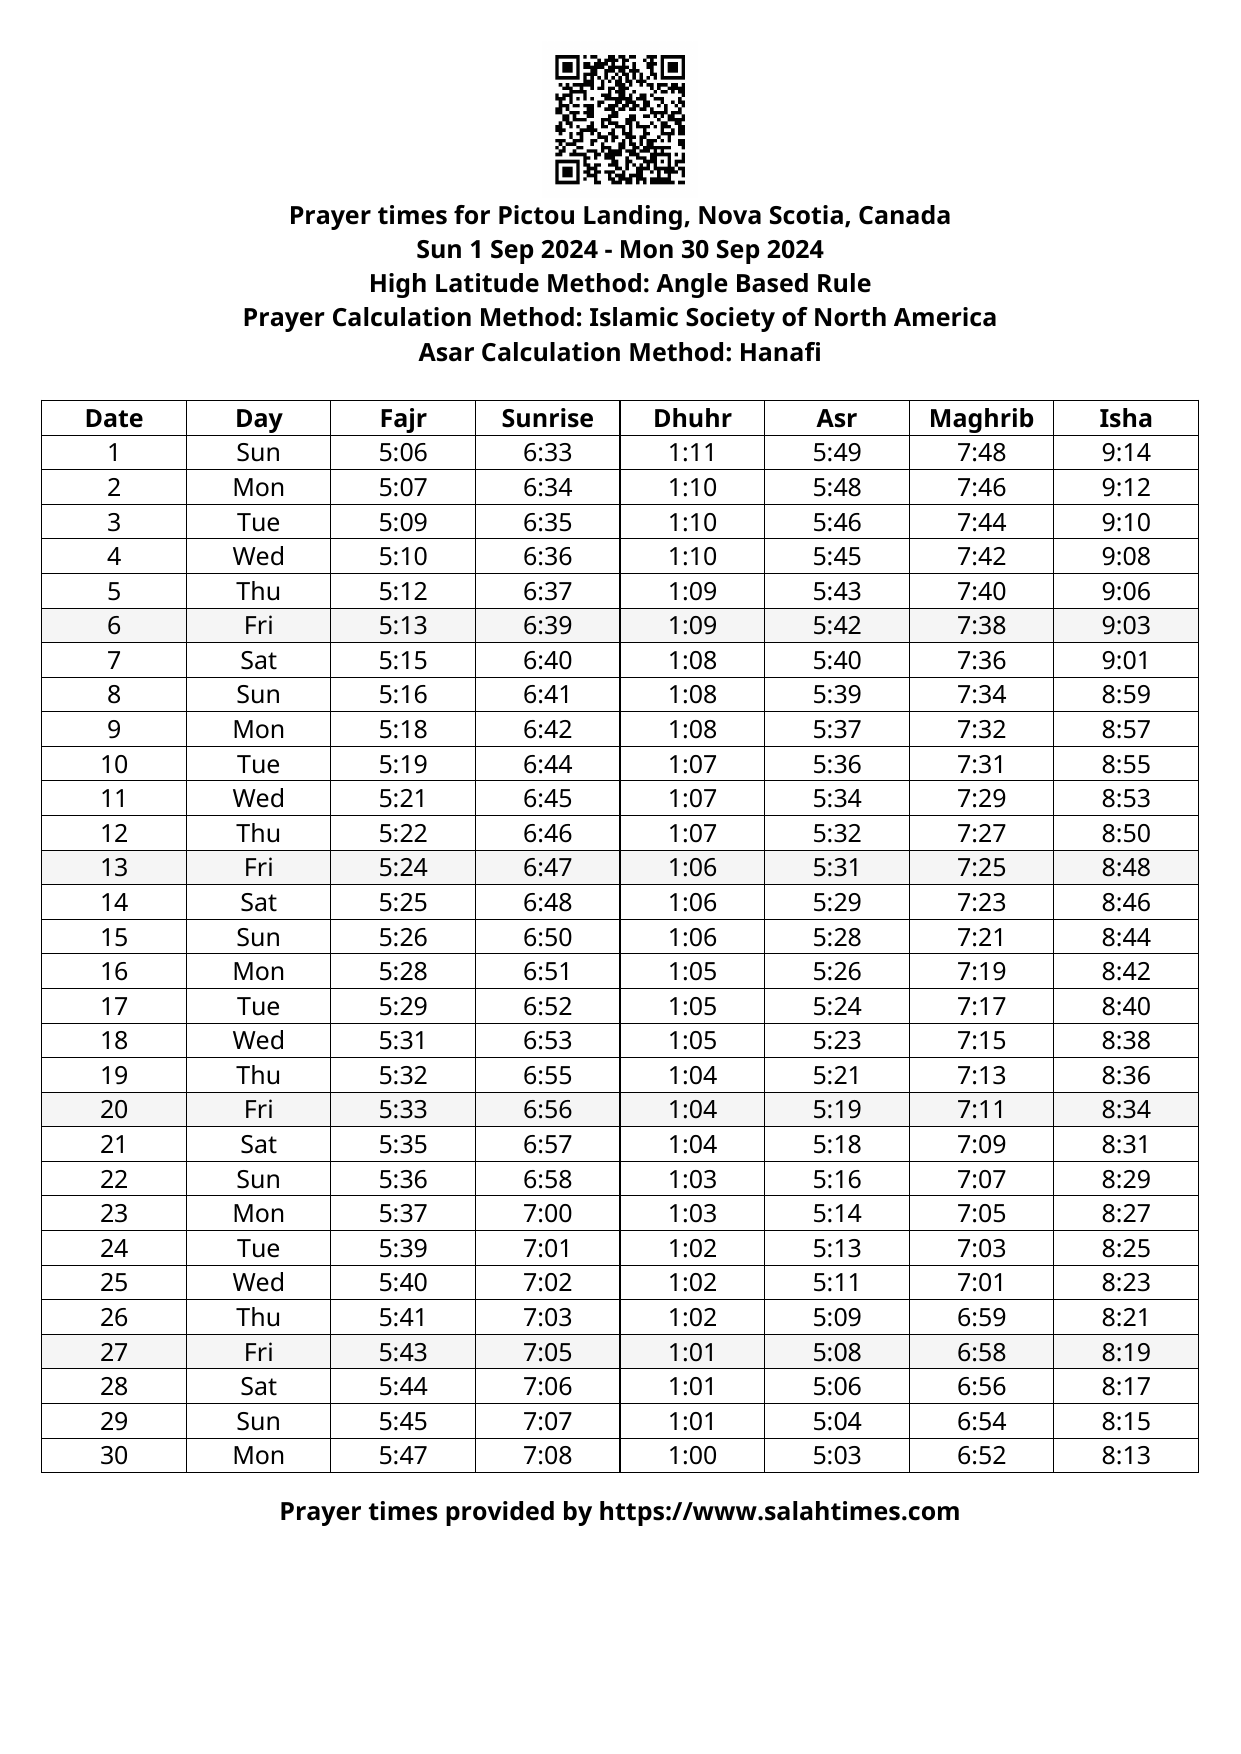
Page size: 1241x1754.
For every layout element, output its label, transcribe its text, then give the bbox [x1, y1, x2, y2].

table_cell Sun [187, 920, 330, 953]
table_cell 1:05 [621, 1024, 764, 1057]
table_cell 5:32 [765, 816, 909, 849]
table_cell 5:16 [765, 1162, 909, 1195]
table_cell 7:05 [476, 1335, 619, 1368]
table_cell 1:10 [621, 470, 764, 504]
table_cell Tue [187, 505, 330, 538]
table_cell 8:25 [1054, 1231, 1198, 1264]
table_cell 7:03 [476, 1300, 619, 1334]
table_cell 5:46 [765, 505, 909, 538]
table_cell 9 [42, 712, 186, 746]
table_cell 6:56 [910, 1369, 1053, 1403]
table_cell 5:41 [331, 1300, 475, 1334]
table_cell 8:13 [1054, 1439, 1198, 1472]
table_cell 1:05 [621, 989, 764, 1022]
table_cell 5:49 [765, 436, 909, 469]
table_cell 24 [42, 1231, 186, 1264]
table_cell 8:48 [1054, 851, 1198, 884]
table_cell 1:08 [621, 643, 764, 677]
table_cell 6:33 [476, 436, 619, 469]
table_cell Fri [187, 851, 330, 884]
table_cell 5:09 [765, 1300, 909, 1334]
table_cell 5:13 [331, 609, 475, 642]
table_cell 3 [42, 505, 186, 538]
table_cell 7:00 [476, 1196, 619, 1230]
table_cell 5:44 [331, 1369, 475, 1403]
table_cell 5:03 [765, 1439, 909, 1472]
table_cell 9:08 [1054, 539, 1198, 573]
table_cell 5:21 [765, 1058, 909, 1092]
table_cell Mon [187, 712, 330, 746]
table_cell 6:54 [910, 1404, 1053, 1437]
table_cell 1:00 [621, 1439, 764, 1472]
table_cell 1:02 [621, 1300, 764, 1334]
table_cell 5:10 [331, 539, 475, 573]
table_cell 1:03 [621, 1162, 764, 1195]
table_cell 8:34 [1054, 1093, 1198, 1126]
table_cell 5:24 [331, 851, 475, 884]
table_cell Tue [187, 747, 330, 780]
table_cell 7:08 [476, 1439, 619, 1472]
table_cell 21 [42, 1127, 186, 1161]
table_header Dhuhr [621, 401, 764, 434]
table_cell 1:06 [621, 920, 764, 953]
table_cell 1:06 [621, 851, 764, 884]
table_cell 6:57 [476, 1127, 619, 1161]
table_cell 5:09 [331, 505, 475, 538]
table_cell 7:02 [476, 1266, 619, 1299]
table_cell 5:26 [765, 954, 909, 988]
table_cell 5:11 [765, 1266, 909, 1299]
table_cell 6:59 [910, 1300, 1053, 1334]
table_cell 5:43 [765, 574, 909, 607]
table_cell 1:09 [621, 574, 764, 607]
table_cell 5:36 [331, 1162, 475, 1195]
table_cell 8:27 [1054, 1196, 1198, 1230]
table_header Fajr [331, 401, 475, 434]
table_cell 5:13 [765, 1231, 909, 1264]
table_cell 8:55 [1054, 747, 1198, 780]
text High Latitude Method: Angle Based Rule [42, 266, 1198, 300]
table_cell 5:47 [331, 1439, 475, 1472]
table_cell 5:39 [331, 1231, 475, 1264]
table_cell Sat [187, 643, 330, 677]
table_cell 6:36 [476, 539, 619, 573]
table_cell 8:42 [1054, 954, 1198, 988]
table_cell 6:53 [476, 1024, 619, 1057]
table_cell 5:45 [331, 1404, 475, 1437]
table_cell 19 [42, 1058, 186, 1092]
table_cell 6:58 [910, 1335, 1053, 1368]
table_cell 13 [42, 851, 186, 884]
table_cell Thu [187, 1058, 330, 1092]
table_cell Sun [187, 436, 330, 469]
table_header Sunrise [476, 401, 619, 434]
table_cell Wed [187, 781, 330, 815]
table_cell 1:06 [621, 885, 764, 919]
table_cell 1:01 [621, 1335, 764, 1368]
table_cell Fri [187, 1093, 330, 1126]
table_cell Tue [187, 1231, 330, 1264]
table_cell 6:39 [476, 609, 619, 642]
table_cell 26 [42, 1300, 186, 1334]
table_cell 8:50 [1054, 816, 1198, 849]
table_cell 6:48 [476, 885, 619, 919]
table_cell 6:47 [476, 851, 619, 884]
table_cell 5:15 [331, 643, 475, 677]
table_cell 7:32 [910, 712, 1053, 746]
table_cell Sun [187, 1404, 330, 1437]
table_cell 5:08 [765, 1335, 909, 1368]
table_cell 1:03 [621, 1196, 764, 1230]
table_cell 8:44 [1054, 920, 1198, 953]
table_cell 6:42 [476, 712, 619, 746]
table_cell 5:36 [765, 747, 909, 780]
table_cell 23 [42, 1196, 186, 1230]
table_cell 17 [42, 989, 186, 1022]
table_cell 25 [42, 1266, 186, 1299]
table_cell 1:04 [621, 1093, 764, 1126]
table_cell Mon [187, 1439, 330, 1472]
table_cell 5:22 [331, 816, 475, 849]
table_cell 5:07 [331, 470, 475, 504]
table_cell 5:33 [331, 1093, 475, 1126]
table_cell 7:27 [910, 816, 1053, 849]
table_cell 1:07 [621, 781, 764, 815]
table_cell Mon [187, 954, 330, 988]
table_cell 7:05 [910, 1196, 1053, 1230]
table_cell 12 [42, 816, 186, 849]
table_cell 7:03 [910, 1231, 1053, 1264]
table_cell 7:36 [910, 643, 1053, 677]
table_header Day [187, 401, 330, 434]
table_cell 7:40 [910, 574, 1053, 607]
table_cell Sat [187, 885, 330, 919]
table_cell 6:44 [476, 747, 619, 780]
table_cell Tue [187, 989, 330, 1022]
table_cell Wed [187, 1266, 330, 1299]
table_cell 7:01 [476, 1231, 619, 1264]
table_cell 7:15 [910, 1024, 1053, 1057]
table_cell 8:40 [1054, 989, 1198, 1022]
table_cell 6:55 [476, 1058, 619, 1092]
text Asar Calculation Method: Hanafi [42, 334, 1198, 368]
table_cell 30 [42, 1439, 186, 1472]
table_cell 5:40 [331, 1266, 475, 1299]
table_cell 8:31 [1054, 1127, 1198, 1161]
table_cell 5:23 [765, 1024, 909, 1057]
table_cell 1 [42, 436, 186, 469]
table_cell 5:06 [331, 436, 475, 469]
table_cell 9:06 [1054, 574, 1198, 607]
table_cell 5:19 [331, 747, 475, 780]
table_cell 22 [42, 1162, 186, 1195]
table_header Asr [765, 401, 909, 434]
table_cell 1:04 [621, 1127, 764, 1161]
table_cell 5:35 [331, 1127, 475, 1161]
table_cell 1:01 [621, 1369, 764, 1403]
table_cell 7:13 [910, 1058, 1053, 1092]
table_cell 1:08 [621, 712, 764, 746]
table_cell 7:07 [476, 1404, 619, 1437]
table_cell 8:17 [1054, 1369, 1198, 1403]
table_cell 16 [42, 954, 186, 988]
table_cell 6:58 [476, 1162, 619, 1195]
table_cell 5:29 [331, 989, 475, 1022]
table_cell 6:46 [476, 816, 619, 849]
table_cell 9:01 [1054, 643, 1198, 677]
table_cell 9:14 [1054, 436, 1198, 469]
table_cell 7 [42, 643, 186, 677]
table_cell 5:12 [331, 574, 475, 607]
table_cell 5:40 [765, 643, 909, 677]
table_cell 6:52 [476, 989, 619, 1022]
table_cell 4 [42, 539, 186, 573]
table_cell 1:11 [621, 436, 764, 469]
table_cell Sat [187, 1369, 330, 1403]
table_cell 7:25 [910, 851, 1053, 884]
table_cell Wed [187, 539, 330, 573]
text Prayer Calculation Method: Islamic Society of North America [42, 300, 1198, 334]
table_cell 1:10 [621, 505, 764, 538]
table_cell 8:53 [1054, 781, 1198, 815]
table_cell Fri [187, 609, 330, 642]
table_cell 5:48 [765, 470, 909, 504]
table_cell 7:31 [910, 747, 1053, 780]
table_cell 7:17 [910, 989, 1053, 1022]
table_cell 5:31 [765, 851, 909, 884]
table_cell 14 [42, 885, 186, 919]
table_cell 7:19 [910, 954, 1053, 988]
table_cell 5:43 [331, 1335, 475, 1368]
table_cell Sun [187, 678, 330, 711]
table_cell 5:34 [765, 781, 909, 815]
table_cell 5:45 [765, 539, 909, 573]
text Sun 1 Sep 2024 - Mon 30 Sep 2024 [42, 232, 1198, 266]
table_cell 28 [42, 1369, 186, 1403]
table_cell 1:02 [621, 1266, 764, 1299]
table_cell 7:34 [910, 678, 1053, 711]
table_cell 8:21 [1054, 1300, 1198, 1334]
table_cell 6:35 [476, 505, 619, 538]
table_cell 7:48 [910, 436, 1053, 469]
table_cell 7:11 [910, 1093, 1053, 1126]
table_cell Thu [187, 816, 330, 849]
table_cell 5:25 [331, 885, 475, 919]
table_cell 7:09 [910, 1127, 1053, 1161]
table_cell 8 [42, 678, 186, 711]
table_cell 5:18 [765, 1127, 909, 1161]
table_cell 7:46 [910, 470, 1053, 504]
text Prayer times for Pictou Landing, Nova Scotia, Canada [42, 198, 1198, 232]
table_cell 6:52 [910, 1439, 1053, 1472]
table_cell 1:04 [621, 1058, 764, 1092]
table_cell 5:14 [765, 1196, 909, 1230]
table_cell 8:29 [1054, 1162, 1198, 1195]
table_cell 5:24 [765, 989, 909, 1022]
table_cell 8:15 [1054, 1404, 1198, 1437]
table_cell 6:41 [476, 678, 619, 711]
table_cell 1:07 [621, 816, 764, 849]
table_cell Thu [187, 574, 330, 607]
table_cell 5:28 [765, 920, 909, 953]
table_cell 5:28 [331, 954, 475, 988]
table_cell 9:10 [1054, 505, 1198, 538]
table_header Date [42, 401, 186, 434]
table_cell 2 [42, 470, 186, 504]
table_cell 5:39 [765, 678, 909, 711]
table_cell 1:10 [621, 539, 764, 573]
table_cell 5:29 [765, 885, 909, 919]
table_cell 15 [42, 920, 186, 953]
table_cell 5:37 [331, 1196, 475, 1230]
table_cell 9:12 [1054, 470, 1198, 504]
table_cell 6:51 [476, 954, 619, 988]
table_cell 5:16 [331, 678, 475, 711]
table_cell 8:46 [1054, 885, 1198, 919]
table_cell 1:08 [621, 678, 764, 711]
table_cell 27 [42, 1335, 186, 1368]
table_cell 7:06 [476, 1369, 619, 1403]
table_cell 5:19 [765, 1093, 909, 1126]
table_cell 1:05 [621, 954, 764, 988]
table_cell 8:23 [1054, 1266, 1198, 1299]
table_cell 8:19 [1054, 1335, 1198, 1368]
table_cell 5:18 [331, 712, 475, 746]
table_cell 11 [42, 781, 186, 815]
table_cell 5 [42, 574, 186, 607]
table_cell Thu [187, 1300, 330, 1334]
table_cell 7:21 [910, 920, 1053, 953]
table_cell 1:02 [621, 1231, 764, 1264]
table_cell 7:23 [910, 885, 1053, 919]
table_cell 6:40 [476, 643, 619, 677]
table_cell Wed [187, 1024, 330, 1057]
table_cell 8:36 [1054, 1058, 1198, 1092]
table_cell 5:04 [765, 1404, 909, 1437]
table_cell 6:37 [476, 574, 619, 607]
table_cell 29 [42, 1404, 186, 1437]
table_cell Fri [187, 1335, 330, 1368]
table_cell Mon [187, 470, 330, 504]
table_header Isha [1054, 401, 1198, 434]
table_cell 7:07 [910, 1162, 1053, 1195]
table_cell 6:45 [476, 781, 619, 815]
table_cell 7:38 [910, 609, 1053, 642]
table_cell 8:38 [1054, 1024, 1198, 1057]
table_cell 5:31 [331, 1024, 475, 1057]
table_cell 9:03 [1054, 609, 1198, 642]
table_header Maghrib [910, 401, 1053, 434]
table_cell 6:56 [476, 1093, 619, 1126]
table_cell 20 [42, 1093, 186, 1126]
text Prayer times provided by https://www.salahtimes.com [42, 1494, 1198, 1528]
picture [542, 41, 699, 198]
table_cell 18 [42, 1024, 186, 1057]
table_cell 5:21 [331, 781, 475, 815]
table_cell 10 [42, 747, 186, 780]
table_cell Sun [187, 1162, 330, 1195]
table_cell 5:26 [331, 920, 475, 953]
table_cell Mon [187, 1196, 330, 1230]
table_cell 1:01 [621, 1404, 764, 1437]
table_cell Sat [187, 1127, 330, 1161]
table_cell 7:01 [910, 1266, 1053, 1299]
table_cell 1:07 [621, 747, 764, 780]
table_cell 8:57 [1054, 712, 1198, 746]
table_cell 5:06 [765, 1369, 909, 1403]
table_cell 8:59 [1054, 678, 1198, 711]
table_cell 7:42 [910, 539, 1053, 573]
table_cell 5:37 [765, 712, 909, 746]
table_cell 7:44 [910, 505, 1053, 538]
table_cell 5:42 [765, 609, 909, 642]
table_cell 5:32 [331, 1058, 475, 1092]
table_cell 6:34 [476, 470, 619, 504]
table_cell 6 [42, 609, 186, 642]
table_cell 7:29 [910, 781, 1053, 815]
table_cell 1:09 [621, 609, 764, 642]
table_cell 6:50 [476, 920, 619, 953]
